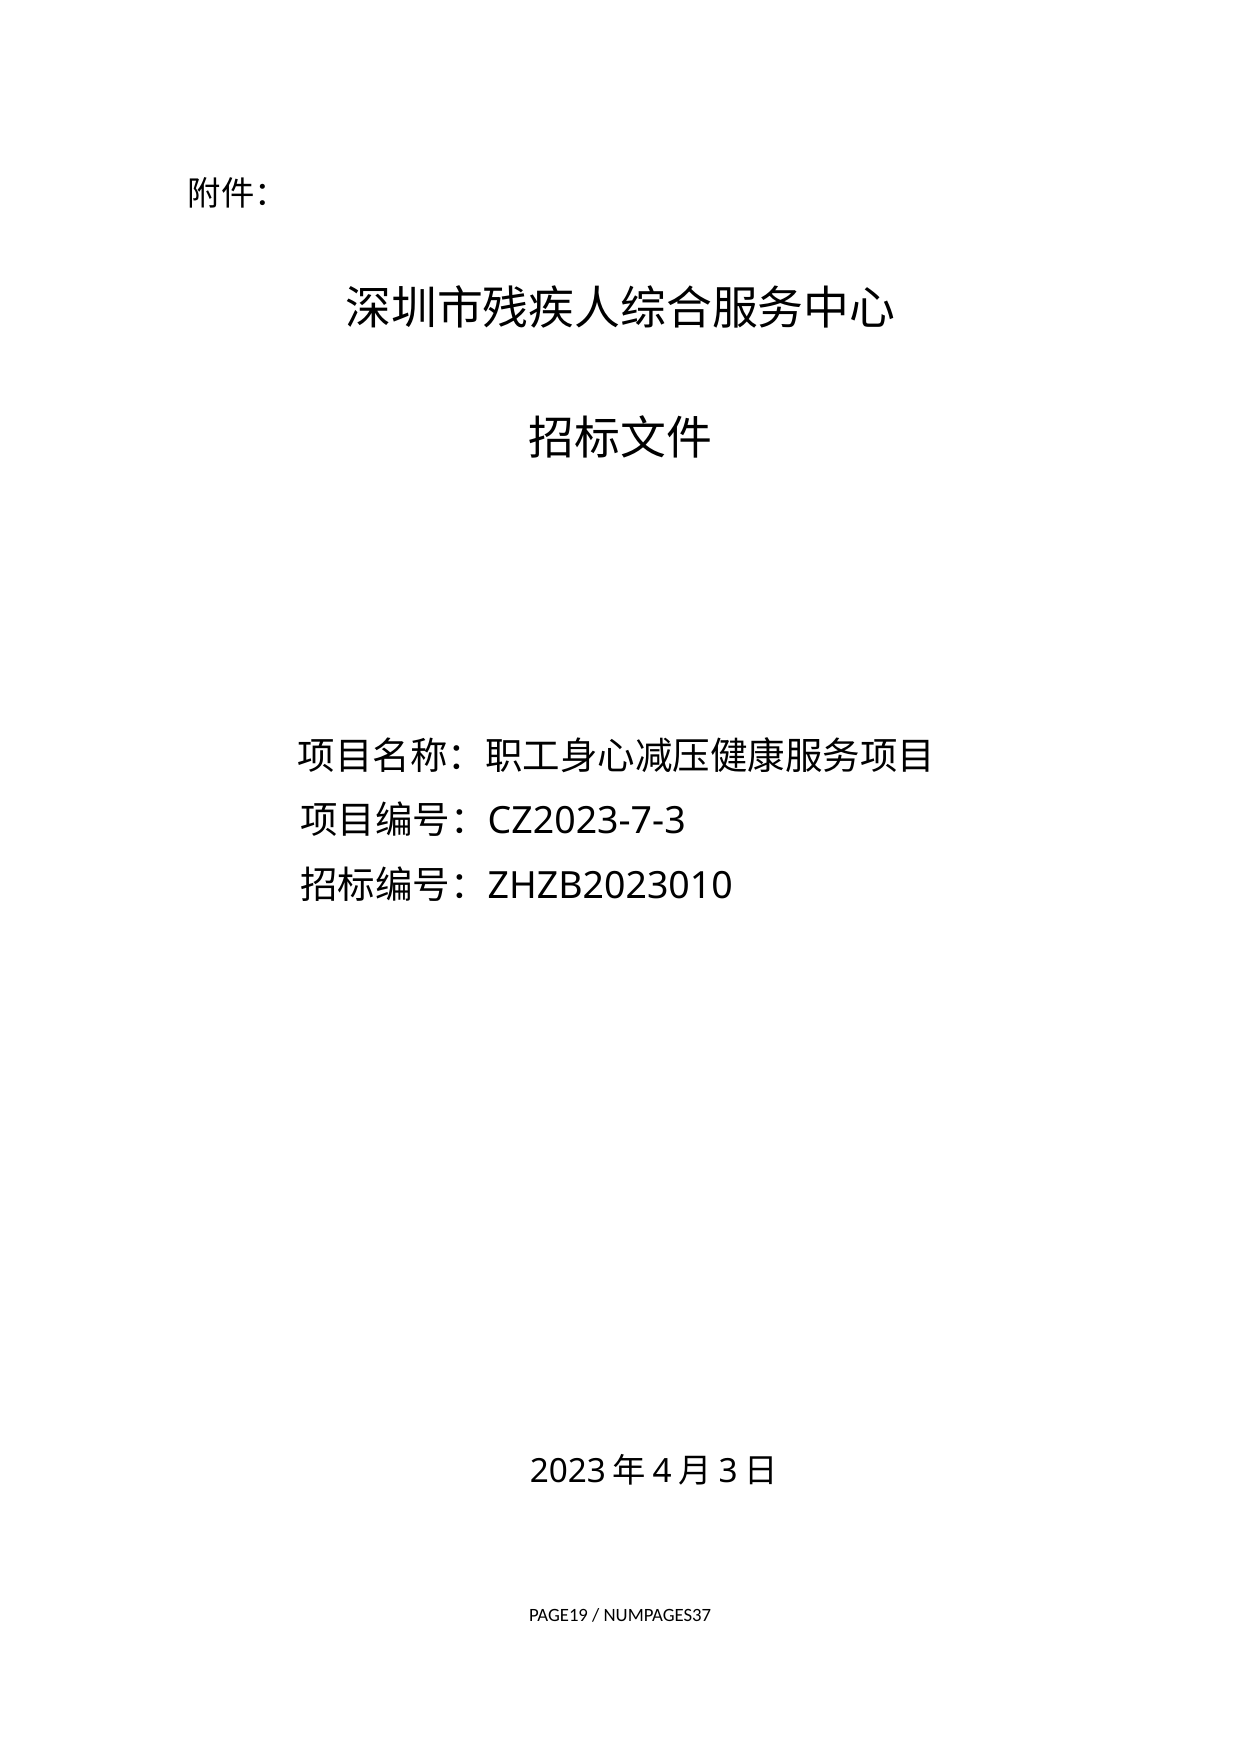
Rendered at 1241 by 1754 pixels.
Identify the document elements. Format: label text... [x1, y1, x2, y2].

text 招标编号：ZHZB2023010 [187, 850, 1053, 915]
text 项目名称：职工身心减压健康服务项目 [298, 720, 1053, 785]
text 附件： [187, 158, 1053, 223]
text 2023年4月3日 [187, 1435, 1053, 1500]
text 项目编号：CZ2023-7-3 [187, 785, 1053, 850]
text 招标文件 [187, 386, 1053, 483]
text 深圳市残疾人综合服务中心 [187, 256, 1053, 353]
